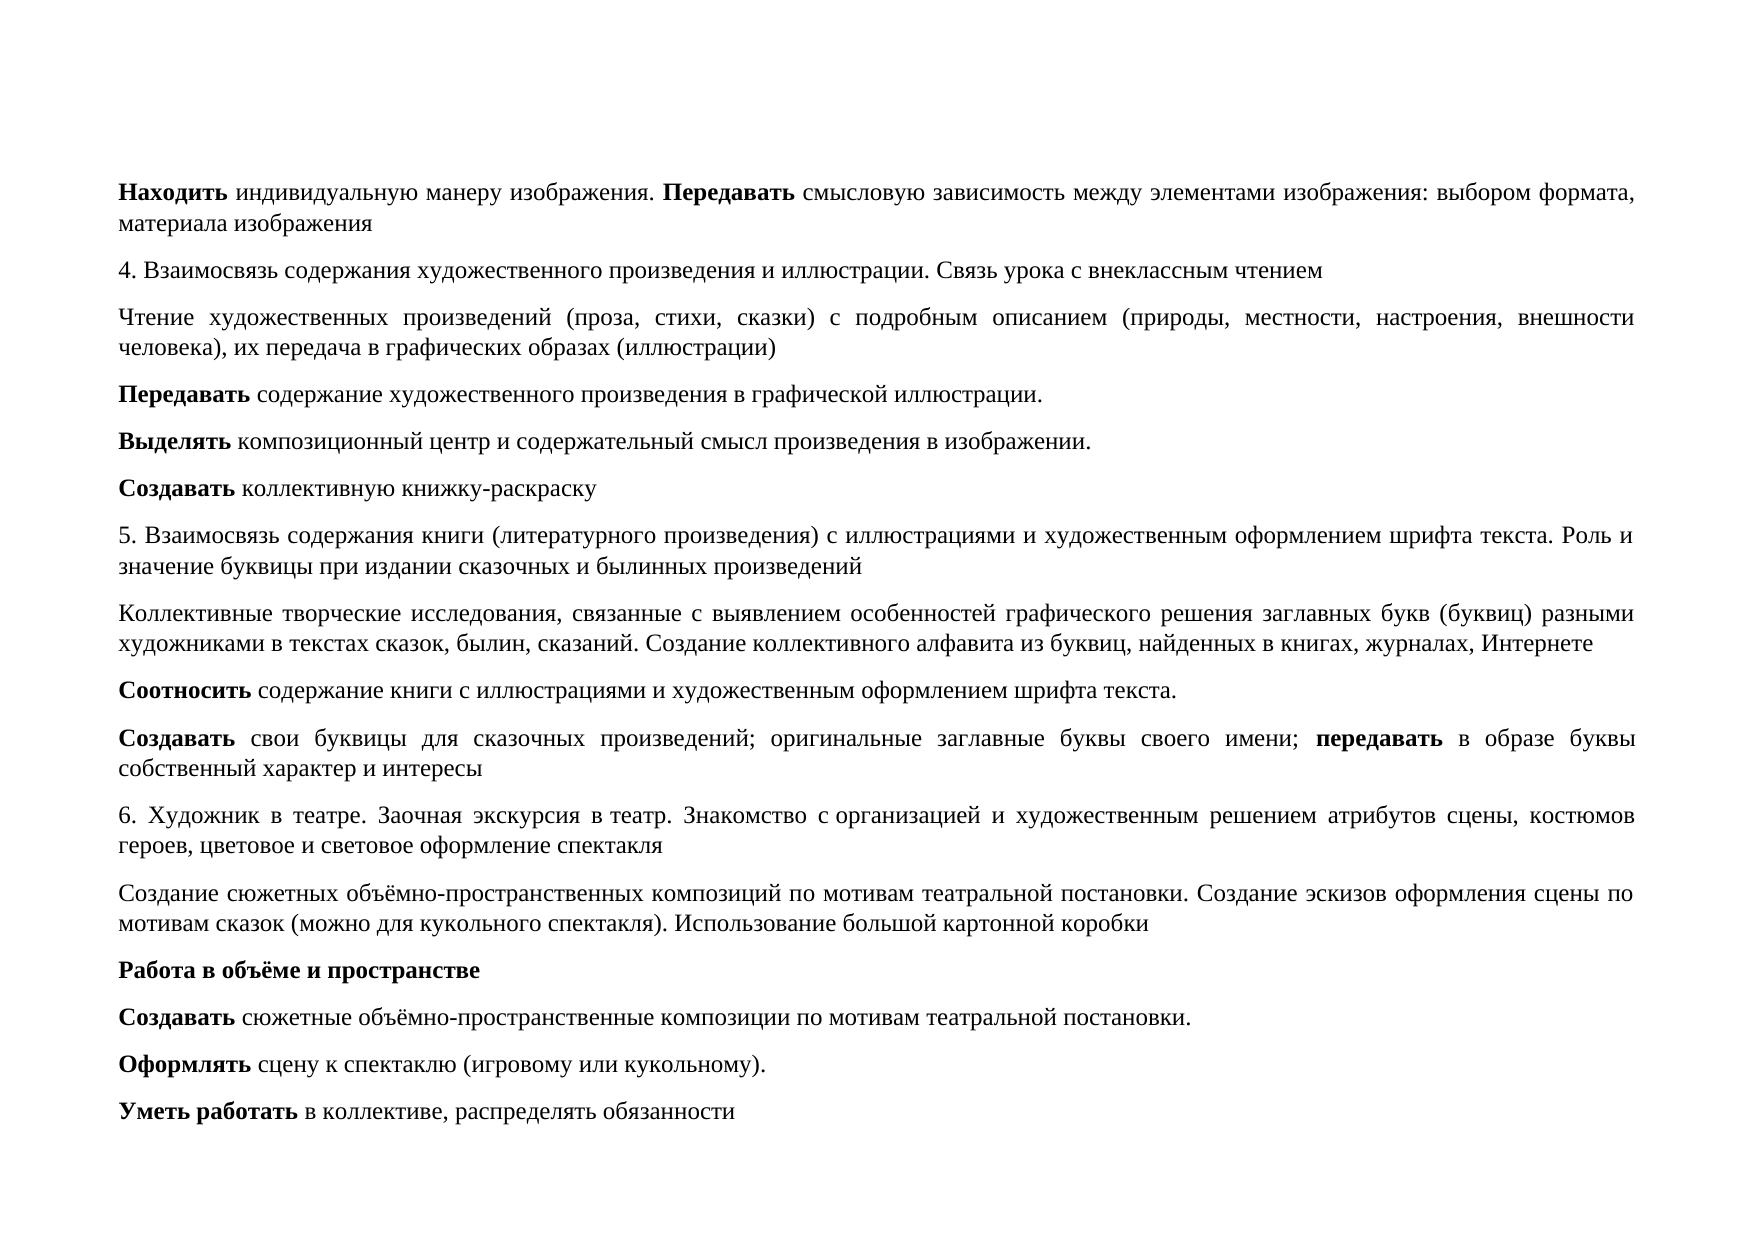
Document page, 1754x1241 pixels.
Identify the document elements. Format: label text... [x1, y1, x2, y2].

text Чтение художественных произведений (проза, стихи, сказки) с подробным описанием (природы, местности, настроения, внешности человека), их передача в графических образах (иллюстрации) [118, 302, 1636, 361]
text Создавать коллективную книжку-раскраску [118, 473, 1636, 502]
text 4. Взаимосвязь содержания художественного произведения и иллюстрации. Связь урока с внеклассным чтением [118, 255, 1636, 283]
text Оформлять сцену к спектаклю (игровому или кукольному). [118, 1049, 1636, 1078]
text 5. Взаимосвязь содержания книги (литературного произведения) с иллюстрациями и художественным оформлением шрифта текста. Роль и значение буквицы при издании сказочных и былинных произведений [118, 521, 1636, 580]
text Передавать содержание художественного произведения в графической иллюстрации. [118, 379, 1636, 408]
text Уметь работать в коллективе, распределять обязанности [118, 1096, 1636, 1125]
text Коллективные творческие исследования, связанные с выявлением особенностей графического решения заглавных букв (буквиц) разными художниками в текстах сказок, былин, сказаний. Создание коллективного алфавита из буквиц, найденных в книгах, журналах, Интернете [118, 598, 1636, 657]
text Создание сюжетных объёмно-пространственных композиций по мотивам театральной постановки. Создание эскизов оформления сцены по мотивам сказок (можно для кукольного спектакля). Использование большой картонной коробки [118, 878, 1636, 937]
text Выделять композиционный центр и содержательный смысл произведения в изображении. [118, 426, 1636, 455]
text Создавать свои буквицы для сказочных произведений; оригинальные заглавные буквы своего имени; передавать в образе буквы собственный характер и интересы [118, 723, 1636, 782]
text Создавать сюжетные объёмно-пространственные композиции по мотивам театральной постановки. [118, 1002, 1636, 1031]
text 6. Художник в театре. Заочная экскурсия в театр. Знакомство с организацией и художественным решением атрибутов сцены, костюмов героев, цветовое и световое оформление спектакля [118, 800, 1636, 859]
text Находить индивидуальную манеру изображения. Передавать смысловую зависимость между элементами изображения: выбором формата, материала изображения [118, 177, 1636, 236]
text Соотносить содержание книги с иллюстрациями и художественным оформлением шрифта текста. [118, 676, 1636, 704]
text Работа в объёме и пространстве [118, 955, 1636, 984]
